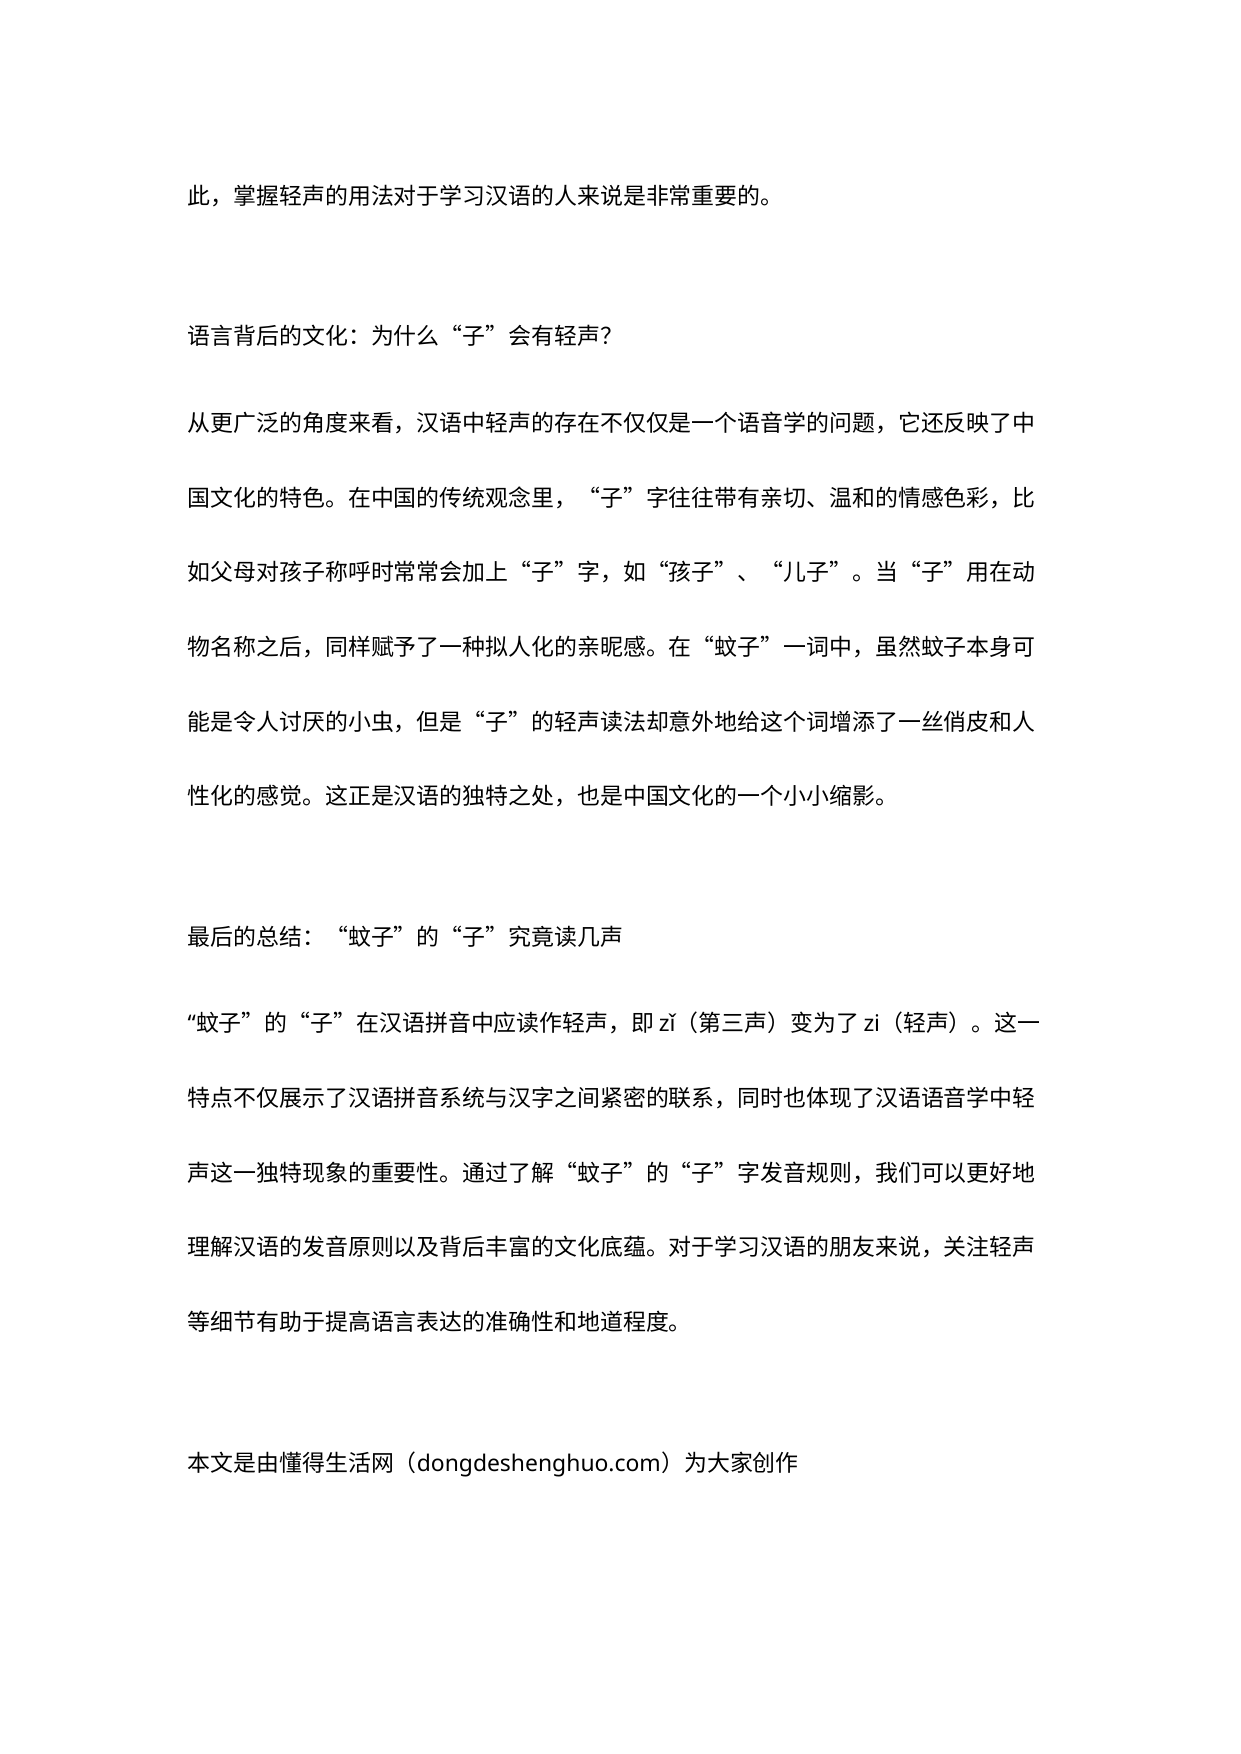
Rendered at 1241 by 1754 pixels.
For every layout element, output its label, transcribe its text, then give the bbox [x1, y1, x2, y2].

text “蚊子”的“子”在汉语拼音中应读作轻声，即zǐ（第三声）变为了zi（轻声）。这一特点不仅展示了汉语拼音系统与汉字之间紧密的联系，同时也体现了汉语语音学中轻声这一独特现象的重要性。通过了解“蚊子”的“子”字发音规则，我们可以更好地理解汉语的发音原则以及背后丰富的文化底蕴。对于学习汉语的朋友来说，关注轻声等细节有助于提高语言表达的准确性和地道程度。 [187, 989, 1053, 1353]
text 本文是由懂得生活网（dongdeshenghuo.com）为大家创作 [187, 1428, 1053, 1493]
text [187, 162, 1053, 227]
text 最后的总结：“蚊子”的“子”究竟读几声 [187, 903, 1053, 968]
text 从更广泛的角度来看，汉语中轻声的存在不仅仅是一个语音学的问题，它还反映了中国文化的特色。在中国的传统观念里，“子”字往往带有亲切、温和的情感色彩，比如父母对孩子称呼时常常会加上“子”字，如“孩子”、“儿子”。当“子”用在动物名称之后，同样赋予了一种拟人化的亲昵感。在“蚊子”一词中，虽然蚊子本身可能是令人讨厌的小虫，但是“子”的轻声读法却意外地给这个词增添了一丝俏皮和人性化的感觉。这正是汉语的独特之处，也是中国文化的一个小小缩影。 [187, 389, 1053, 827]
text 语言背后的文化：为什么“子”会有轻声？ [187, 302, 1053, 367]
